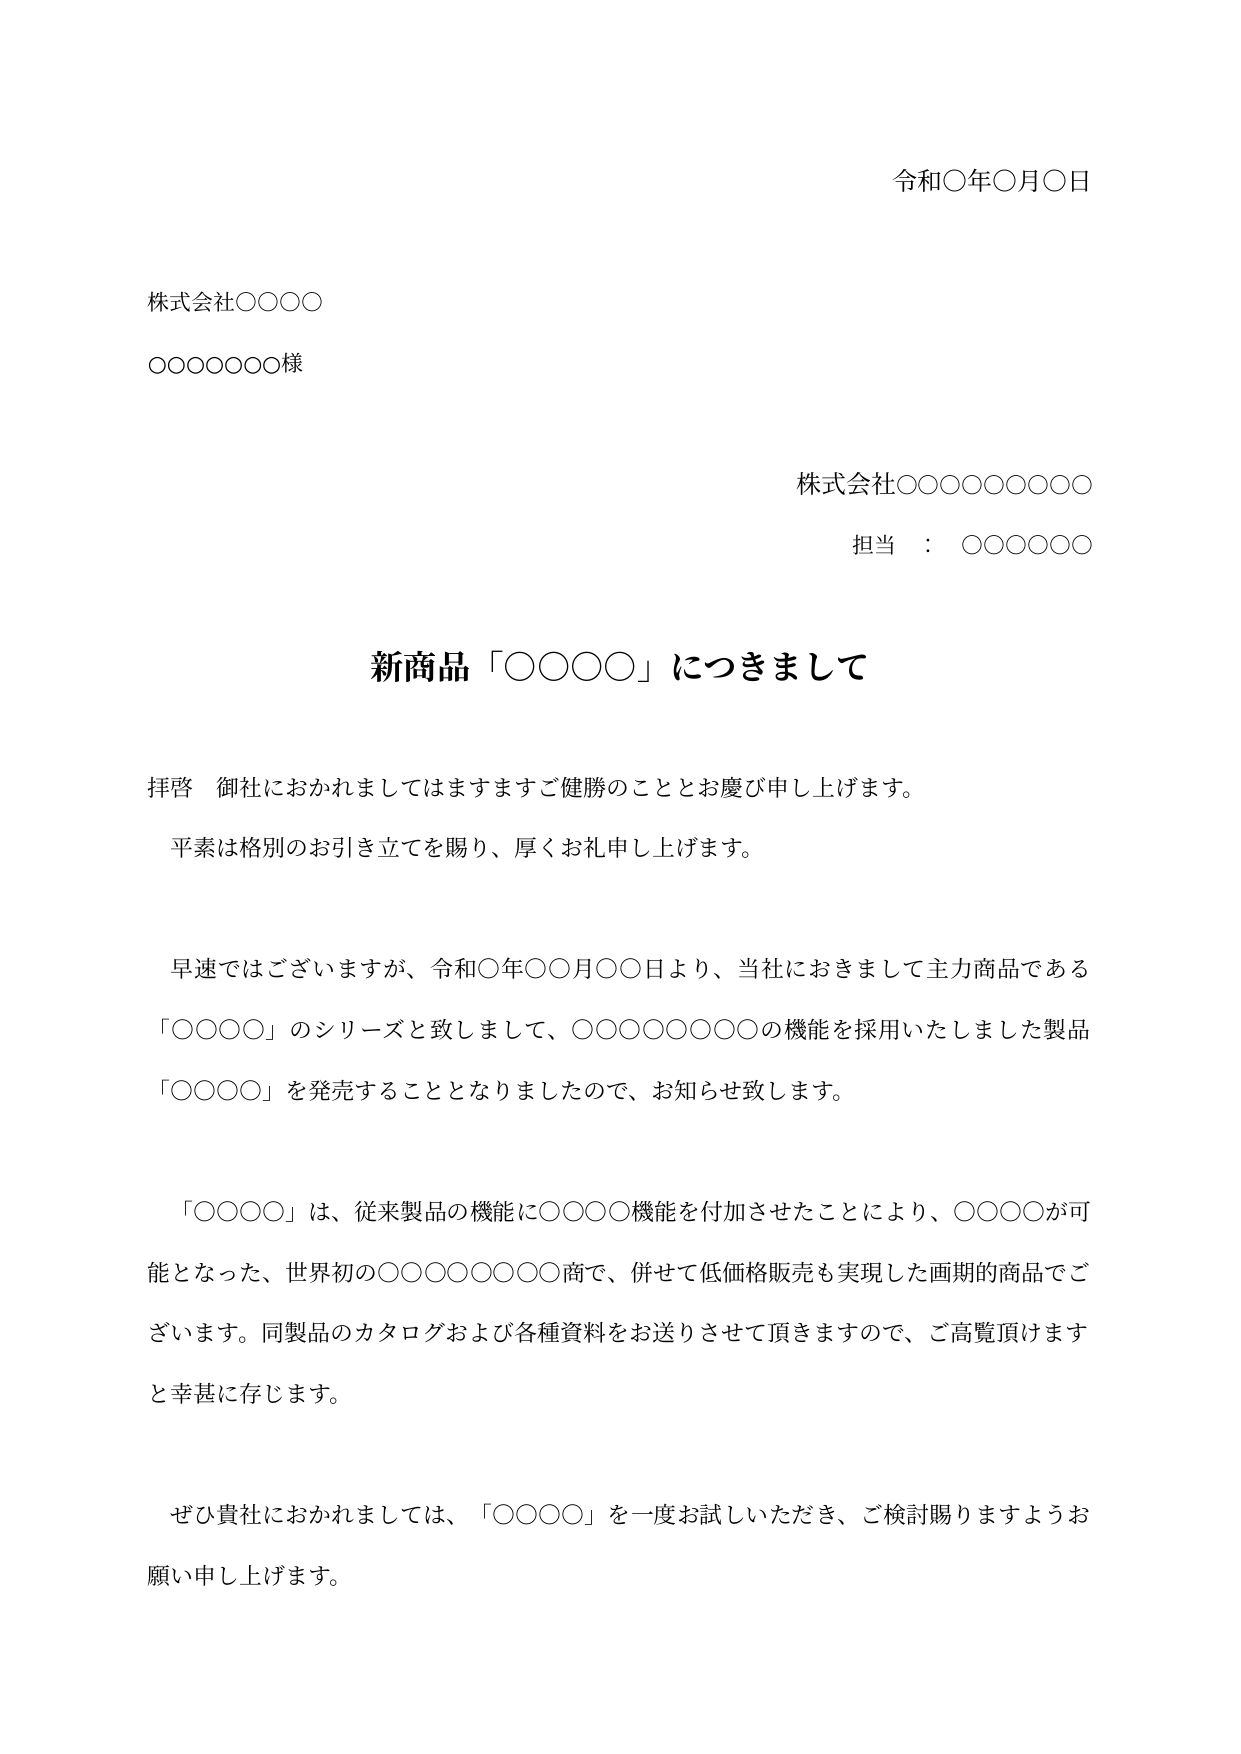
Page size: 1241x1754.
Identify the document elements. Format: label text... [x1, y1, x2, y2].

text 担当 ： ○○○○○○ [148, 513, 1092, 574]
text ○○○○○○○様 [148, 331, 1092, 392]
text 早速ではございますが、令和○年○○月○○日より、当社におきまして主力商品である「○○○○」のシリーズと致しまして、○○○○○○○○の機能を採用いたしました製品「○○○○」を発売することとなりましたので、お知らせ致します。 [148, 938, 1092, 1119]
text 株式会社○○○○○○○○○ [148, 453, 1092, 513]
text 「○○○○」は、従来製品の機能に○○○○機能を付加させたことにより、○○○○が可能となった、世界初の○○○○○○○○商で、併せて低価格販売も実現した画期的商品でございます。同製品のカタログおよび各種資料をお送りさせて頂きますので、ご高覧頂けますと幸甚に存じます。 [148, 1180, 1092, 1423]
text 拝啓 御社におかれましてはますますご健勝のこととお慶び申し上げます。 [148, 756, 1092, 816]
text 新商品「○○○○」につきまして [148, 634, 1092, 695]
text 平素は格別のお引き立てを賜り、厚くお礼申し上げます。 [148, 816, 1092, 877]
text ぜひ貴社におかれましては、「○○○○」を一度お試しいただき、ご検討賜りますようお願い申し上げます。 [148, 1483, 1092, 1604]
text 令和○年○月○日 [148, 149, 1092, 210]
text 株式会社○○○○ [148, 271, 1092, 331]
